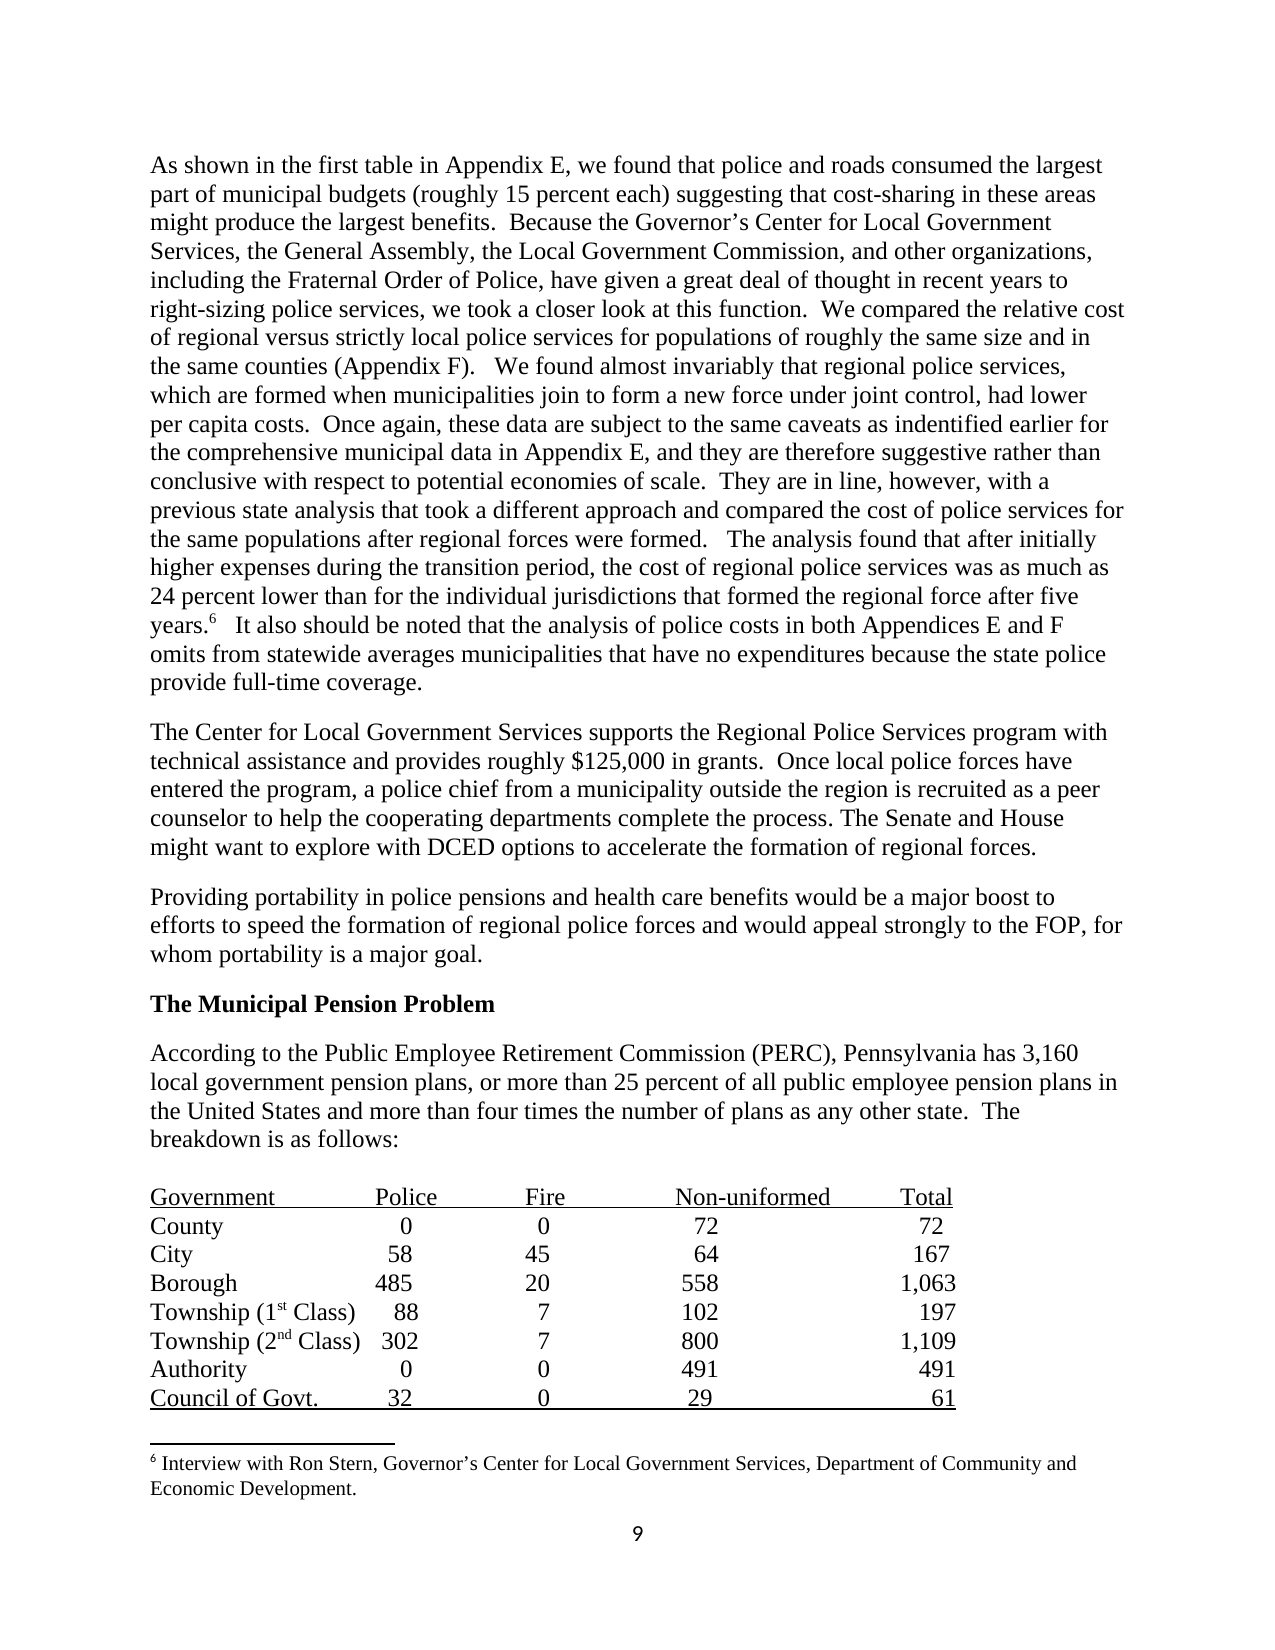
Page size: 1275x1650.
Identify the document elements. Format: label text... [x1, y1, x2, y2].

text Providing portability in police pensions and health care benefits would be a major boost to efforts to speed the formation of regional police forces and would appeal strongly to the FOP, for whom portability is a major goal. [150, 882, 1125, 968]
text Township (2nd Class) 302 7 800 1,109 [150, 1326, 1125, 1354]
text The Center for Local Government Services supports the Regional Police Services program with technical assistance and provides roughly $125,000 in grants. Once local police forces have entered the program, a police chief from a municipality outside the region is recruited as a peer counselor to help the cooperating departments complete the process. The Senate and House might want to explore with DCED options to accelerate the formation of regional forces. [150, 717, 1125, 861]
text Authority 0 0 491 491 [150, 1354, 1125, 1383]
text According to the Public Employee Retirement Commission (PERC), Pennsylvania has 3,160 local government pension plans, or more than 25 percent of all public employee pension plans in the United States and more than four times the number of plans as any other state. The breakdown is as follows: [150, 1038, 1125, 1153]
text County 0 0 72 72 [150, 1211, 1125, 1239]
text Township (1st Class) 88 7 102 197 [150, 1297, 1125, 1326]
text Council of Govt. 32 0 29 61 [150, 1383, 1125, 1412]
text Government Police Fire Non-uniformed Total [150, 1182, 1125, 1211]
text The Municipal Pension Problem [150, 989, 1125, 1017]
text City 58 45 64 167 [150, 1239, 1125, 1268]
text As shown in the first table in Appendix E, we found that police and roads consumed the largest part of municipal budgets (roughly 15 percent each) suggesting that cost-sharing in these areas might produce the largest benefits. Because the Governor’s Center for Local Government Services, the General Assembly, the Local Government Commission, and other organizations, including the Fraternal Order of Police, have given a great deal of thought in recent years to right-sizing police services, we took a closer look at this function. We compared the relative cost of regional versus strictly local police services for populations of roughly the same size and in the same counties (Appendix F). We found almost invariably that regional police services, which are formed when municipalities join to form a new force under joint control, had lower per capita costs. Once again, these data are subject to the same caveats as indentified earlier for the comprehensive municipal data in Appendix E, and they are therefore suggestive rather than conclusive with respect to potential economies of scale. They are in line, however, with a previous state analysis that took a different approach and compared the cost of police services for the same populations after regional forces were formed. The analysis found that after initially higher expenses during the transition period, the cost of regional police services was as much as 24 percent lower than for the individual jurisdictions that formed the regional force after five years. It also should be noted that the analysis of police costs in both Appendices E and F omits from statewide averages municipalities that have no expenditures because the state police provide full-time coverage. [150, 150, 1125, 696]
text Borough 485 20 558 1,063 [150, 1268, 1125, 1297]
